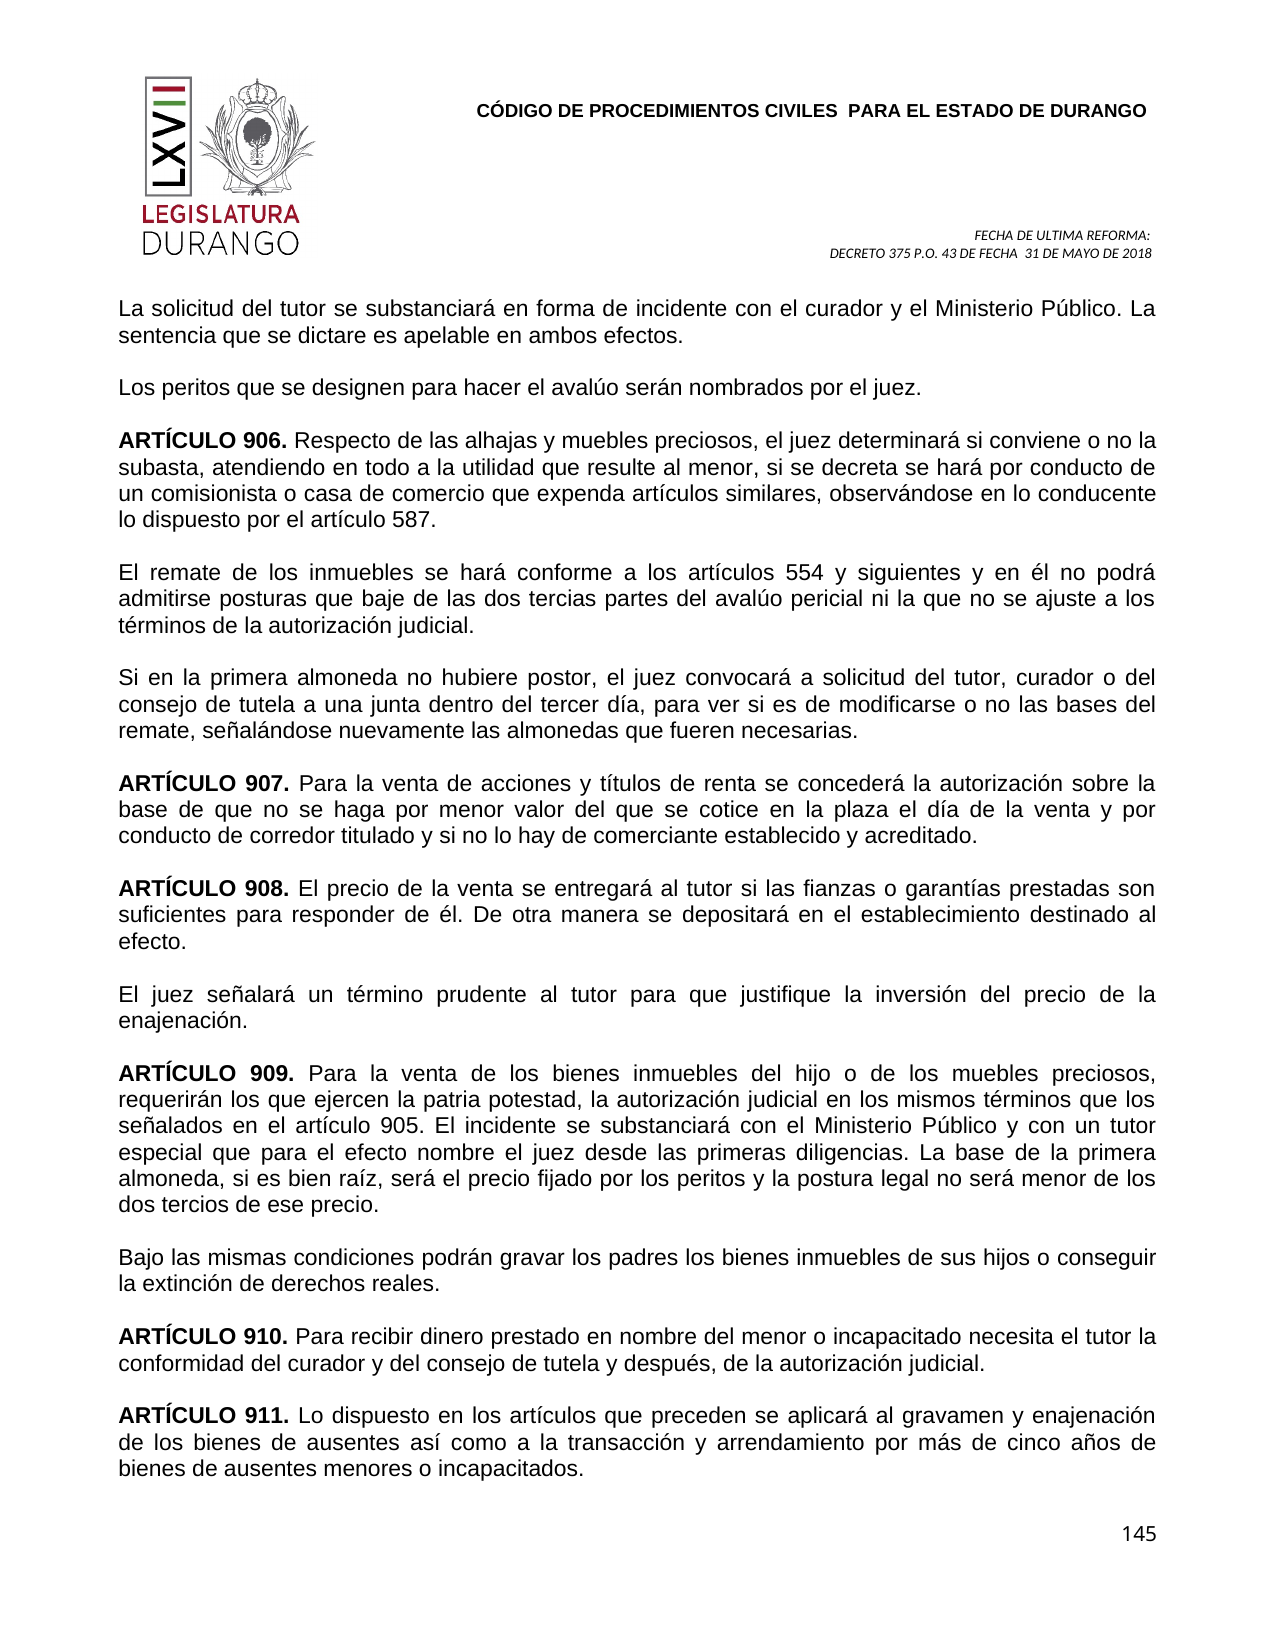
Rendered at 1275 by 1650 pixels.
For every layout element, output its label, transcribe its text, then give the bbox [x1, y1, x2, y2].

text ARTÍCULO 909. Para la venta de los bienes inmuebles del hijo o de los muebles preciosos, requerirán los que ejercen la patria potestad, la autorización judicial en los mismos términos que los señalados en el artículo 905. El incidente se substanciará con el Ministerio Público y con un tutor especial que para el efecto nombre el juez desde las primeras diligencias. La base de la primera almoneda, si es bien raíz, será el precio fijado por los peritos y la postura legal no será menor de los dos tercios de ese precio. [118, 1059, 1157, 1218]
text La solicitud del tutor se substanciará en forma de incidente con el curador y el Ministerio Público. La sentencia que se dictare es apelable en ambos efectos. [118, 295, 1157, 348]
text El remate de los inmuebles se hará conforme a los artículos 554 y siguientes y en él no podrá admitirse posturas que baje de las dos tercias partes del avalúo pericial ni la que no se ajuste a los términos de la autorización judicial. [118, 559, 1157, 638]
text ARTÍCULO 910. Para recibir dinero prestado en nombre del menor o incapacitado necesita el tutor la conformidad del curador y del consejo de tutela y después, de la autorización judicial. [118, 1323, 1157, 1376]
picture [140, 73, 318, 258]
text ARTÍCULO 908. El precio de la venta se entregará al tutor si las fianzas o garantías prestadas son suficientes para responder de él. De otra manera se depositará en el establecimiento destinado al efecto. [118, 875, 1157, 954]
text ARTÍCULO 906. Respecto de las alhajas y muebles preciosos, el juez determinará si conviene o no la subasta, atendiendo en todo a la utilidad que resulte al menor, si se decreta se hará por conducto de un comisionista o casa de comercio que expenda artículos similares, observándose en lo conducente lo dispuesto por el artículo 587. [118, 427, 1157, 532]
text El juez señalará un término prudente al tutor para que justifique la inversión del precio de la enajenación. [118, 981, 1157, 1033]
text Los peritos que se designen para hacer el avalúo serán nombrados por el juez. [118, 374, 1157, 401]
text Bajo las mismas condiciones podrán gravar los padres los bienes inmuebles de sus hijos o conseguir la extinción de derechos reales. [118, 1244, 1157, 1297]
text ARTÍCULO 907. Para la venta de acciones y títulos de renta se concederá la autorización sobre la base de que no se haga por menor valor del que se cotice en la plaza el día de la venta y por conducto de corredor titulado y si no lo hay de comerciante establecido y acreditado. [118, 770, 1157, 849]
text ARTÍCULO 911. Lo dispuesto en los artículos que preceden se aplicará al gravamen y enajenación de los bienes de ausentes así como a la transacción y arrendamiento por más de cinco años de bienes de ausentes menores o incapacitados. [118, 1402, 1157, 1481]
text Si en la primera almoneda no hubiere postor, el juez convocará a solicitud del tutor, curador o del consejo de tutela a una junta dentro del tercer día, para ver si es de modificarse o no las bases del remate, señalándose nuevamente las almonedas que fueren necesarias. [118, 664, 1157, 743]
